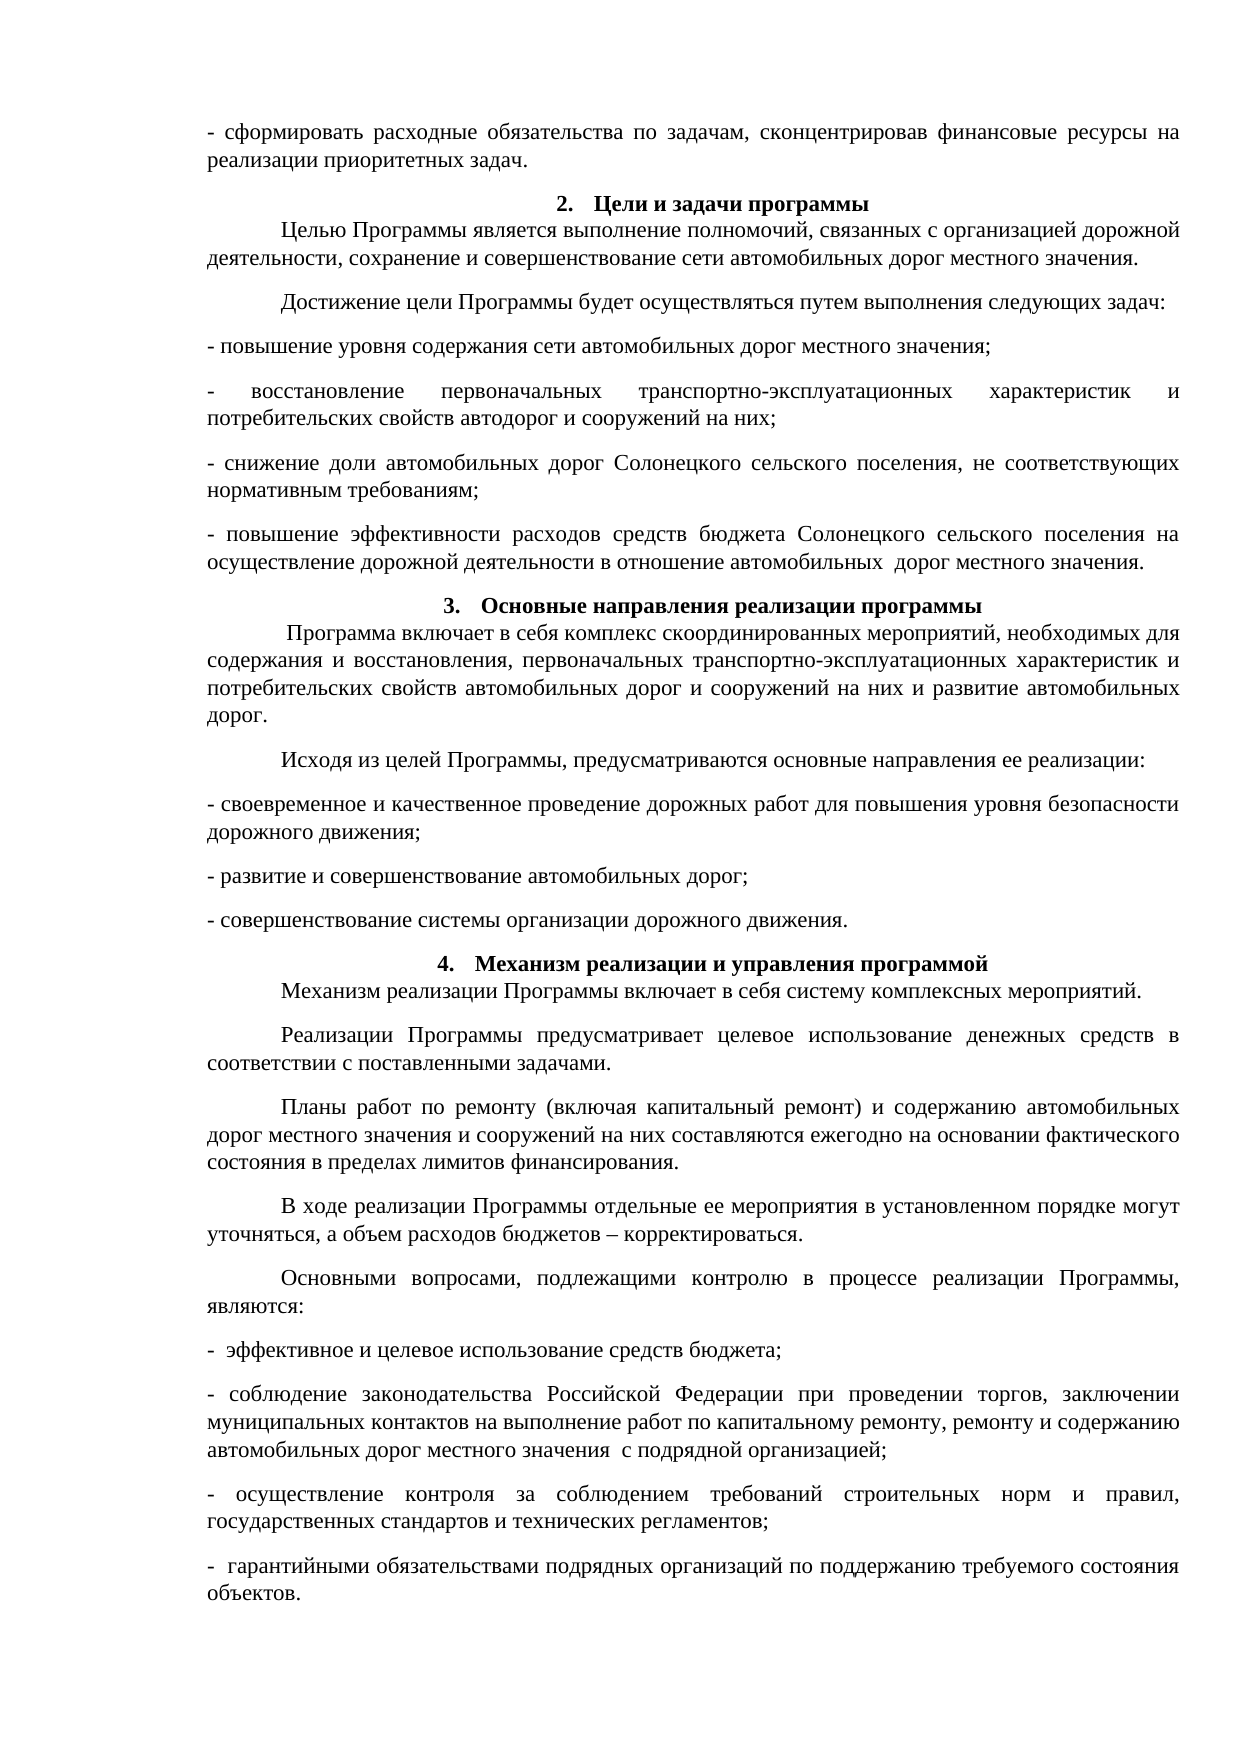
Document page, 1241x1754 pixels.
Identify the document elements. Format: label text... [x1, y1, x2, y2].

text Планы работ по ремонту (включая капитальный ремонт) и содержанию автомобильных дорог местного значения и сооружений на них составляются ежегодно на основании фактического состояния в пределах лимитов финансирования. [207, 1093, 1181, 1174]
text - совершенствование системы организации дорожного движения. [207, 906, 1181, 933]
text - повышение эффективности расходов средств бюджета Солонецкого сельского поселения на осуществление дорожной деятельности в отношение автомобильных дорог местного значения. [207, 521, 1181, 574]
text - осуществление контроля за соблюдением требований строительных норм и правил, государственных стандартов и технических регламентов; [207, 1480, 1181, 1534]
text Исходя из целей Программы, предусматриваются основные направления ее реализации: [207, 746, 1181, 772]
text - гарантийными обязательствами подрядных организаций по поддержанию требуемого состояния объектов. [207, 1552, 1181, 1606]
text Целью Программы является выполнение полномочий, связанных с организацией дорожной деятельности, сохранение и совершенствование сети автомобильных дорог местного значения. [207, 216, 1181, 270]
text Достижение цели Программы будет осуществляться путем выполнения следующих задач: [207, 288, 1181, 314]
text - соблюдение законодательства Российской Федерации при проведении торгов, заключении муниципальных контактов на выполнение работ по капитальному ремонту, ремонту и содержанию автомобильных дорог местного значения с подрядной организацией; [207, 1381, 1181, 1462]
text - повышение уровня содержания сети автомобильных дорог местного значения; [207, 332, 1181, 359]
text - снижение доли автомобильных дорог Солонецкого сельского поселения, не соответствующих нормативным требованиям; [207, 449, 1181, 503]
text - сформировать расходные обязательства по задачам, сконцентрировав финансовые ресурсы на реализации приоритетных задач. [207, 118, 1181, 172]
text Программа включает в себя комплекс скоординированных мероприятий, необходимых для содержания и восстановления, первоначальных транспортно-эксплуатационных характеристик и потребительских свойств автомобильных дорог и сооружений на них и развитие автомобильных дорог. [207, 619, 1181, 728]
list Механизм реализации и управления программой [244, 951, 1181, 977]
text - развитие и совершенствование автомобильных дорог; [207, 862, 1181, 888]
text Основными вопросами, подлежащими контролю в процессе реализации Программы, являются: [207, 1264, 1181, 1318]
text В ходе реализации Программы отдельные ее мероприятия в установленном порядке могут уточняться, а объем расходов бюджетов – корректироваться. [207, 1192, 1181, 1246]
text - эффективное и целевое использование средств бюджета; [207, 1336, 1181, 1363]
list Основные направления реализации программы [244, 592, 1181, 619]
text - восстановление первоначальных транспортно-эксплуатационных характеристик и потребительских свойств автодорог и сооружений на них; [207, 377, 1181, 431]
text Реализации Программы предусматривает целевое использование денежных средств в соответствии с поставленными задачами. [207, 1021, 1181, 1075]
text - своевременное и качественное проведение дорожных работ для повышения уровня безопасности дорожного движения; [207, 790, 1181, 844]
text Механизм реализации Программы включает в себя систему комплексных мероприятий. [207, 977, 1181, 1003]
list Цели и задачи программы [244, 190, 1181, 216]
